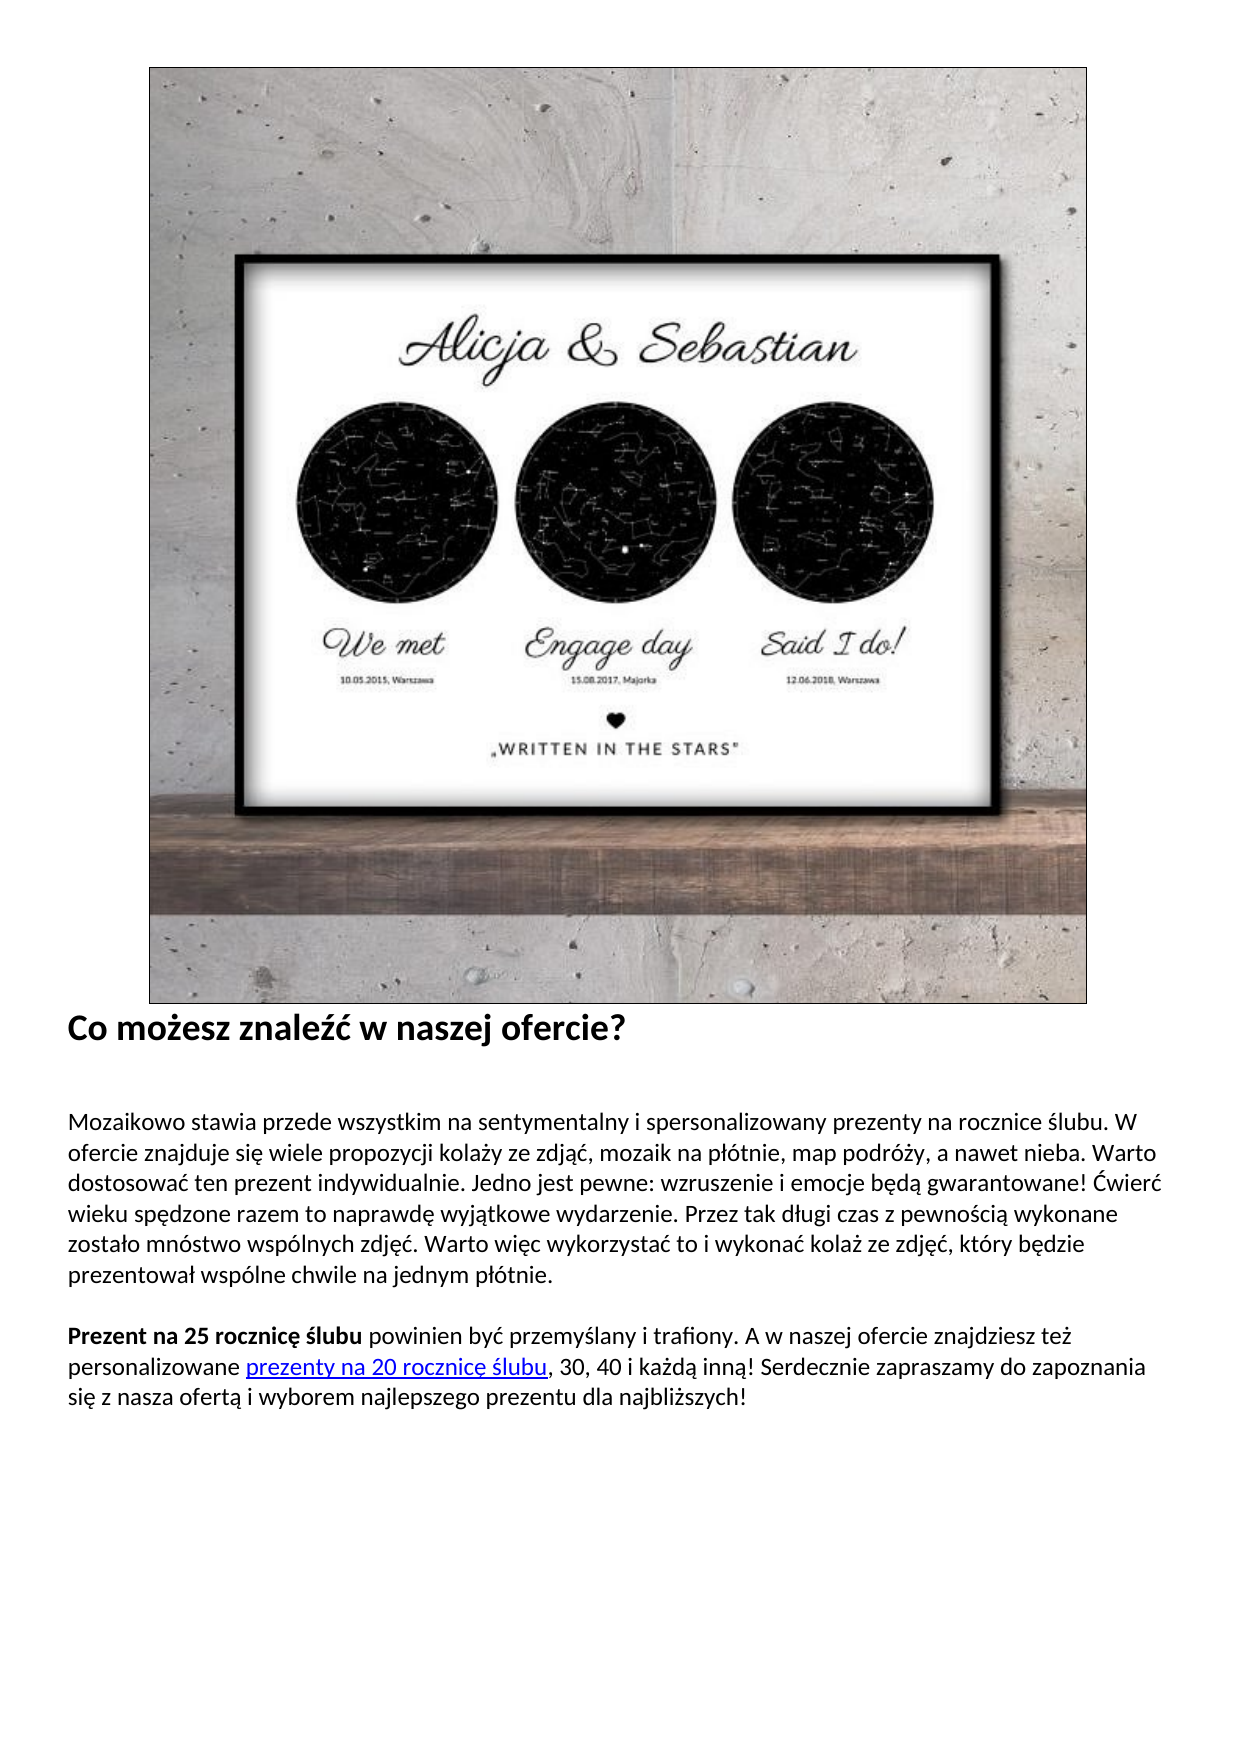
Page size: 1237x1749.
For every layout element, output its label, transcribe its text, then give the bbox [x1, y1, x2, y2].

text Prezent na 25 rocznicę ślubu powinien być przemyślany i trafiony. A w naszej ofercie znajdziesz też personalizowane prezenty na 20 rocznicę ślubu, 30, 40 i każdą inną! Serdecznie zapraszamy do zapoznania się z nasza ofertą i wyborem najlepszego prezentu dla najbliższych! [68, 1321, 1169, 1412]
text Mozaikowo stawia przede wszystkim na sentymentalny i spersonalizowany prezenty na rocznice ślubu. W ofercie znajduje się wiele propozycji kolaży ze zdjąć, mozaik na płótnie, map podróży, a nawet nieba. Warto dostosować ten prezent indywidualnie. Jedno jest pewne: wzruszenie i emocje będą gwarantowane! Ćwierć wieku spędzone razem to naprawdę wyjątkowe wydarzenie. Przez tak długi czas z pewnością wykonane zostało mnóstwo wspólnych zdjęć. Warto więc wykorzystać to i wykonać kolaż ze zdjęć, który będzie prezentował wspólne chwile na jednym płótnie. [68, 1106, 1169, 1289]
picture [150, 68, 1086, 1003]
text Co możesz znaleźć w naszej ofercie? [68, 1004, 1169, 1049]
